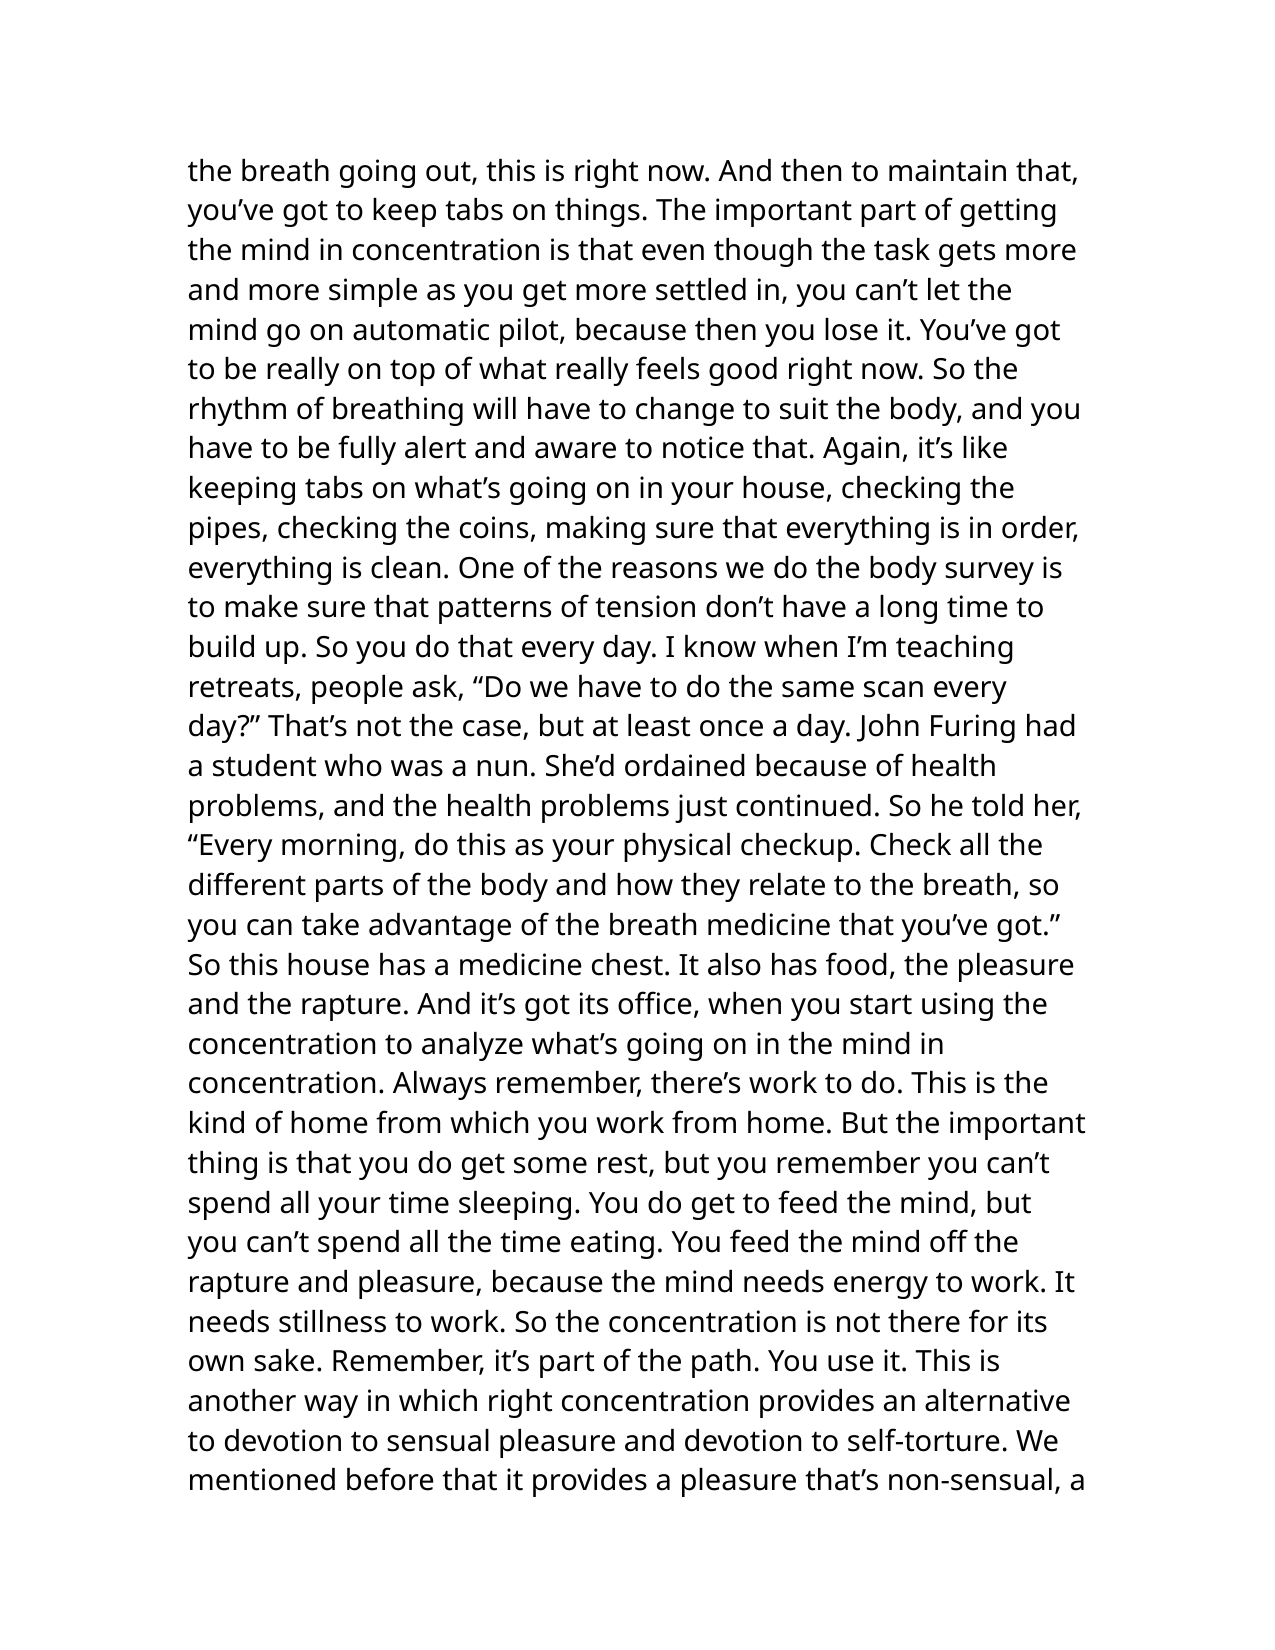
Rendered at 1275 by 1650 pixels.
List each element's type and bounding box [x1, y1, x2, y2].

text [187, 150, 1087, 1499]
